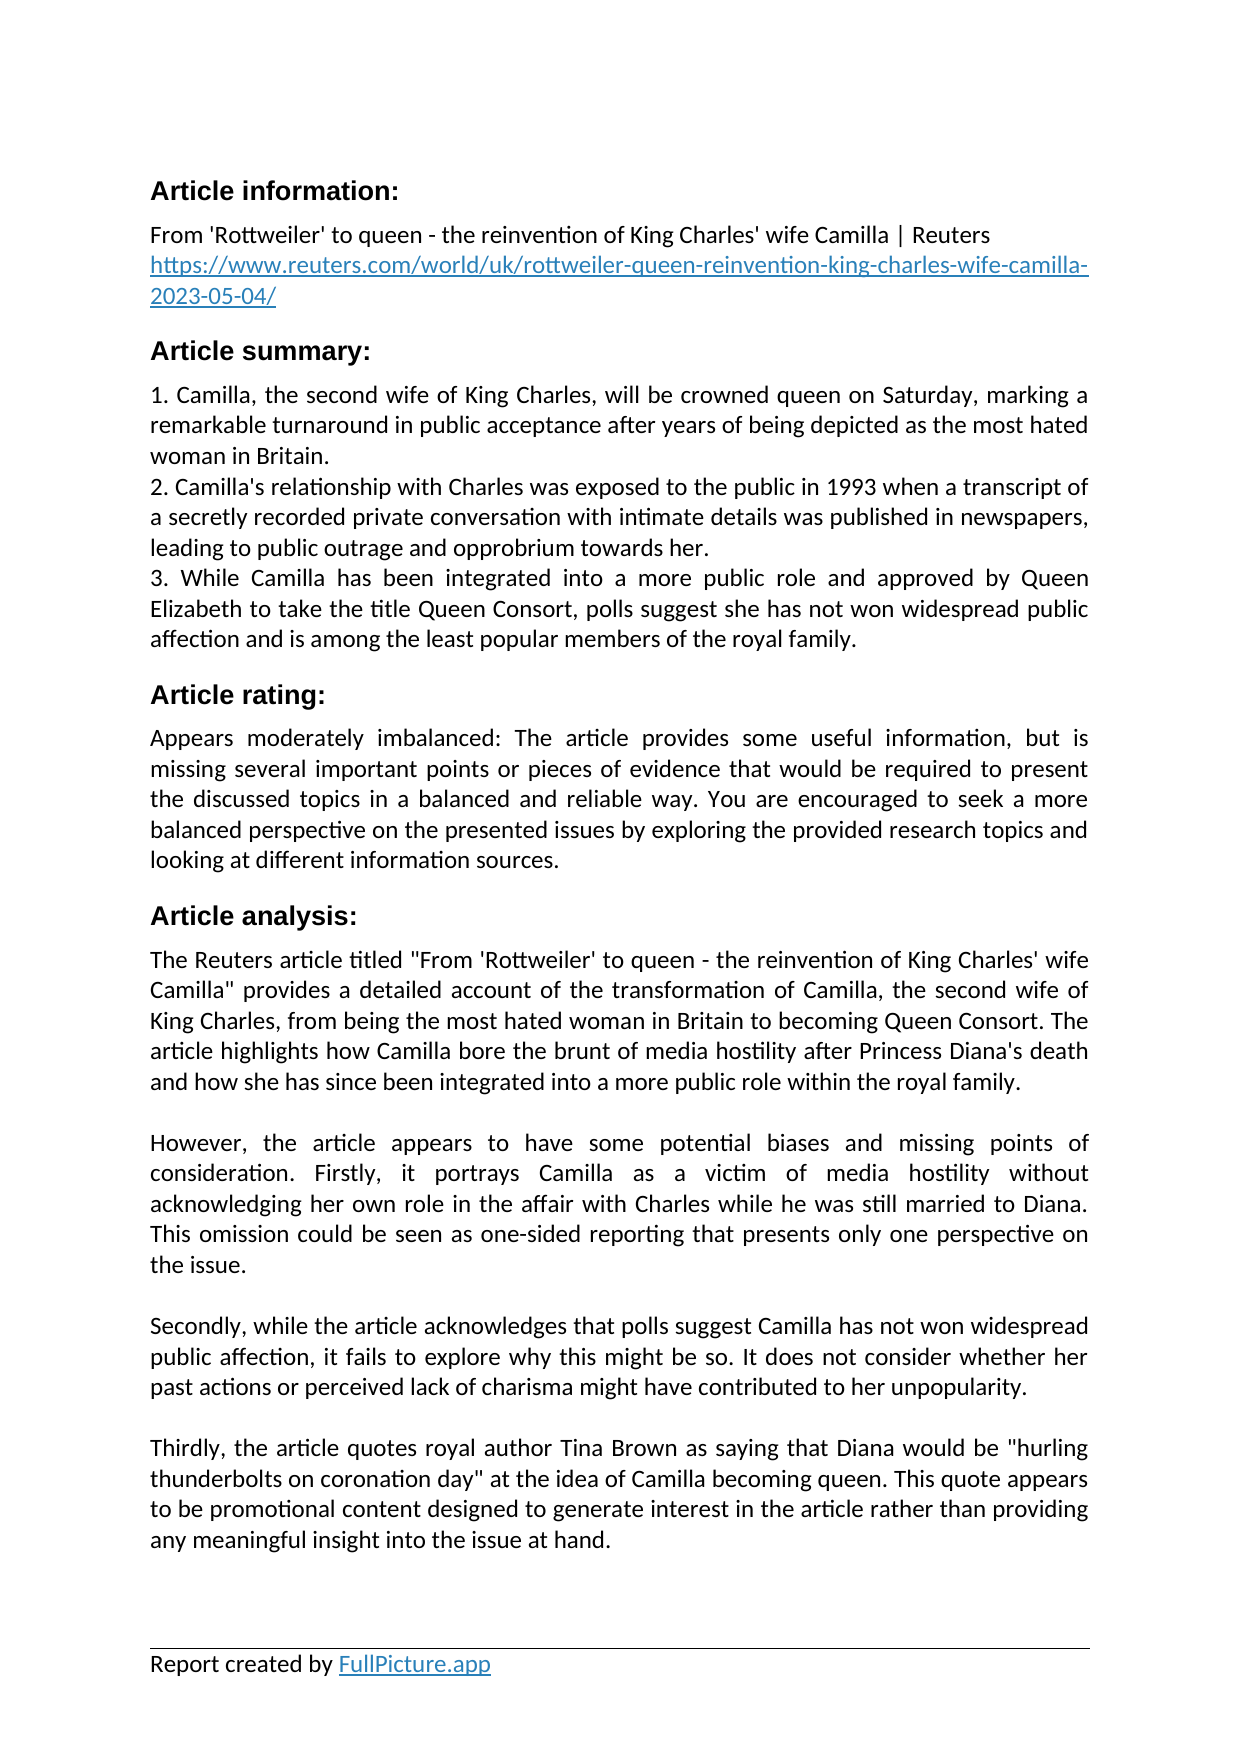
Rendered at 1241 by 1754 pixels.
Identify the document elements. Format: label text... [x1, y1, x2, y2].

text Secondly, while the article acknowledges that polls suggest Camilla has not won widespread public affection, it fails to explore why this might be so. It does not consider whether her past actions or perceived lack of charisma might have contributed to her unpopularity. [150, 1310, 1090, 1402]
subtitle Article information: [150, 175, 1090, 206]
subtitle Article summary: [150, 335, 1090, 367]
text 2. Camilla's relationship with Charles was exposed to the public in 1993 when a transcript of a secretly recorded private conversation with intimate details was published in newspapers, leading to public outrage and opprobrium towards her. [150, 471, 1090, 562]
text Appears moderately imbalanced: The article provides some useful information, but is missing several important points or pieces of evidence that would be required to present the discussed topics in a balanced and reliable way. You are encouraged to seek a more balanced perspective on the presented issues by exploring the provided research topics and looking at different information sources. [150, 722, 1090, 875]
text However, the article appears to have some potential biases and missing points of consideration. Firstly, it portrays Camilla as a victim of media hostility without acknowledging her own role in the affair with Charles while he was still married to Diana. This omission could be seen as one-sided reporting that presents only one perspective on the issue. [150, 1127, 1090, 1279]
subtitle Article analysis: [150, 900, 1090, 931]
text Thirdly, the article quotes royal author Tina Brown as saying that Diana would be "hurling thunderbolts on coronation day" at the idea of Camilla becoming queen. This quote appears to be promotional content designed to generate interest in the article rather than providing any meaningful insight into the issue at hand. [150, 1432, 1090, 1554]
subtitle Article rating: [150, 679, 1090, 710]
text The Reuters article titled "From 'Rottweiler' to queen - the reinvention of King Charles' wife Camilla" provides a detailed account of the transformation of Camilla, the second wife of King Charles, from being the most hated woman in Britain to becoming Queen Consort. The article highlights how Camilla bore the brunt of media hostility after Princess Diana's death and how she has since been integrated into a more public role within the royal family. [150, 944, 1090, 1096]
text 1. Camilla, the second wife of King Charles, will be crowned queen on Saturday, marking a remarkable turnaround in public acceptance after years of being depicted as the most hated woman in Britain. [150, 379, 1090, 471]
text From 'Rottweiler' to queen - the reinvention of King Charles' wife Camilla | Reutershttps://www.reuters.com/world/uk/rottweiler-queen-reinvention-king-charles-wife-camilla-2023-05-04/ [150, 219, 1090, 310]
text 3. While Camilla has been integrated into a more public role and approved by Queen Elizabeth to take the title Queen Consort, polls suggest she has not won widespread public affection and is among the least popular members of the royal family. [150, 562, 1090, 654]
